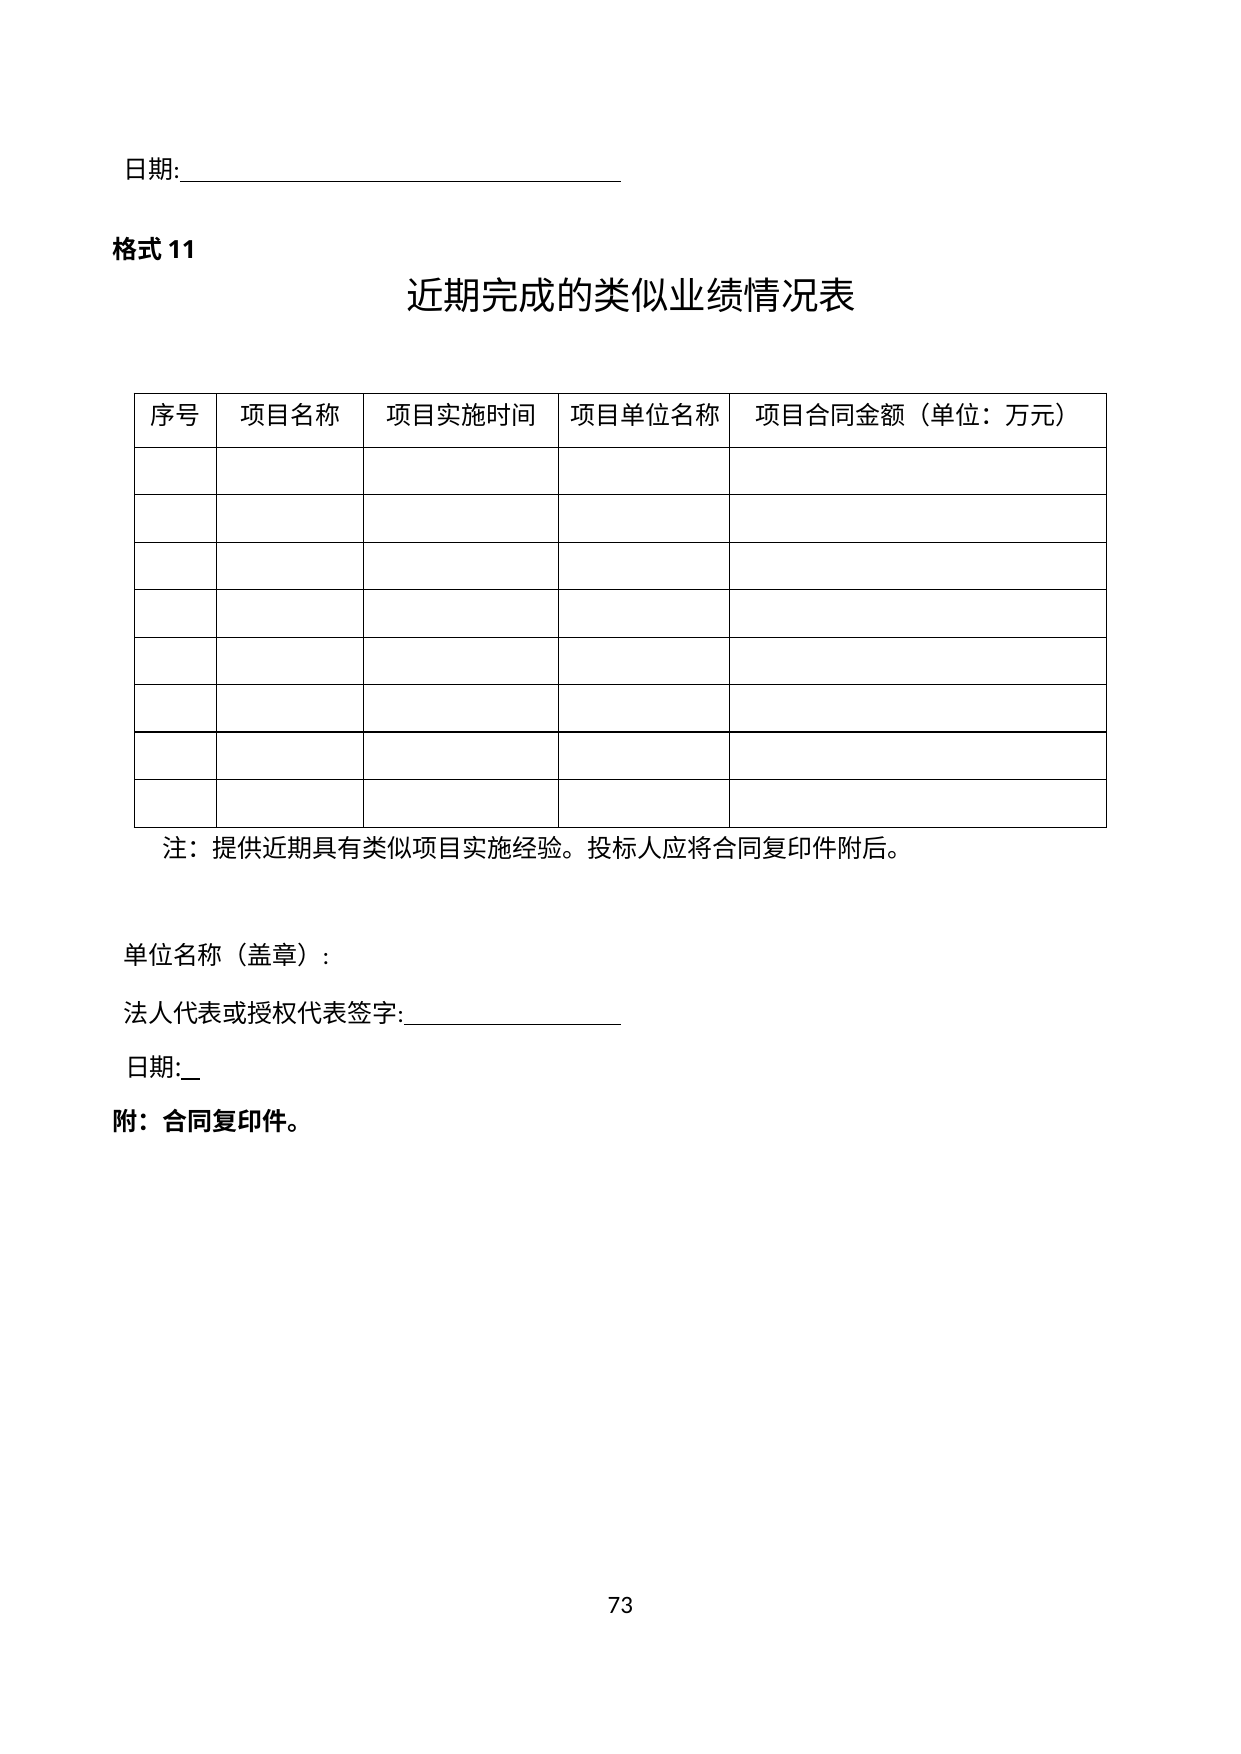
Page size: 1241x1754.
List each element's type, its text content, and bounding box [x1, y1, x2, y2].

table_cell [559, 733, 729, 779]
table_cell [135, 590, 216, 637]
table_header 项目单位名称 [559, 394, 729, 447]
table_cell [364, 590, 558, 637]
table_header 项目名称 [217, 394, 363, 447]
table_cell [364, 543, 558, 589]
table_cell [135, 448, 216, 494]
table_cell [135, 685, 216, 731]
table_cell [364, 495, 558, 542]
table_cell [364, 733, 558, 779]
table_cell [135, 780, 216, 827]
table_cell [559, 448, 729, 494]
table_cell [217, 590, 363, 637]
table_cell [217, 495, 363, 542]
table_header 序号 [135, 394, 216, 447]
table_cell [217, 780, 363, 827]
text 近期完成的类似业绩情况表 [134, 266, 1128, 320]
table_cell [730, 685, 1106, 731]
text 日期: [123, 150, 698, 186]
table_cell [217, 543, 363, 589]
table_header 项目实施时间 [364, 394, 558, 447]
table_cell [217, 733, 363, 779]
table_cell [364, 780, 558, 827]
table_cell [559, 780, 729, 827]
table_cell [364, 448, 558, 494]
table_cell [559, 685, 729, 731]
table_cell [135, 733, 216, 779]
table_cell [217, 448, 363, 494]
text 日期: [112, 1047, 1128, 1084]
text 法人代表或授权代表签字: [123, 993, 698, 1029]
table_cell [559, 590, 729, 637]
table_header 项目合同金额（单位：万元） [730, 394, 1106, 447]
text 附：合同复印件。 [112, 1102, 1128, 1138]
table_cell [217, 685, 363, 731]
table_cell [730, 780, 1106, 827]
table_cell [135, 495, 216, 542]
table_cell [364, 685, 558, 731]
table_cell [217, 638, 363, 684]
table_cell [730, 448, 1106, 494]
table_cell [364, 638, 558, 684]
table_cell [730, 638, 1106, 684]
table_cell [559, 543, 729, 589]
table_cell [559, 495, 729, 542]
text 注：提供近期具有类似项目实施经验。投标人应将合同复印件附后。 [112, 828, 1128, 864]
table_cell [559, 638, 729, 684]
table_cell [730, 543, 1106, 589]
table_cell [730, 733, 1106, 779]
text 单位名称（盖章）: [123, 935, 698, 971]
table_cell [135, 638, 216, 684]
table_cell [730, 495, 1106, 542]
table_cell [730, 590, 1106, 637]
table_cell [135, 543, 216, 589]
text 格式11 [112, 229, 1128, 266]
